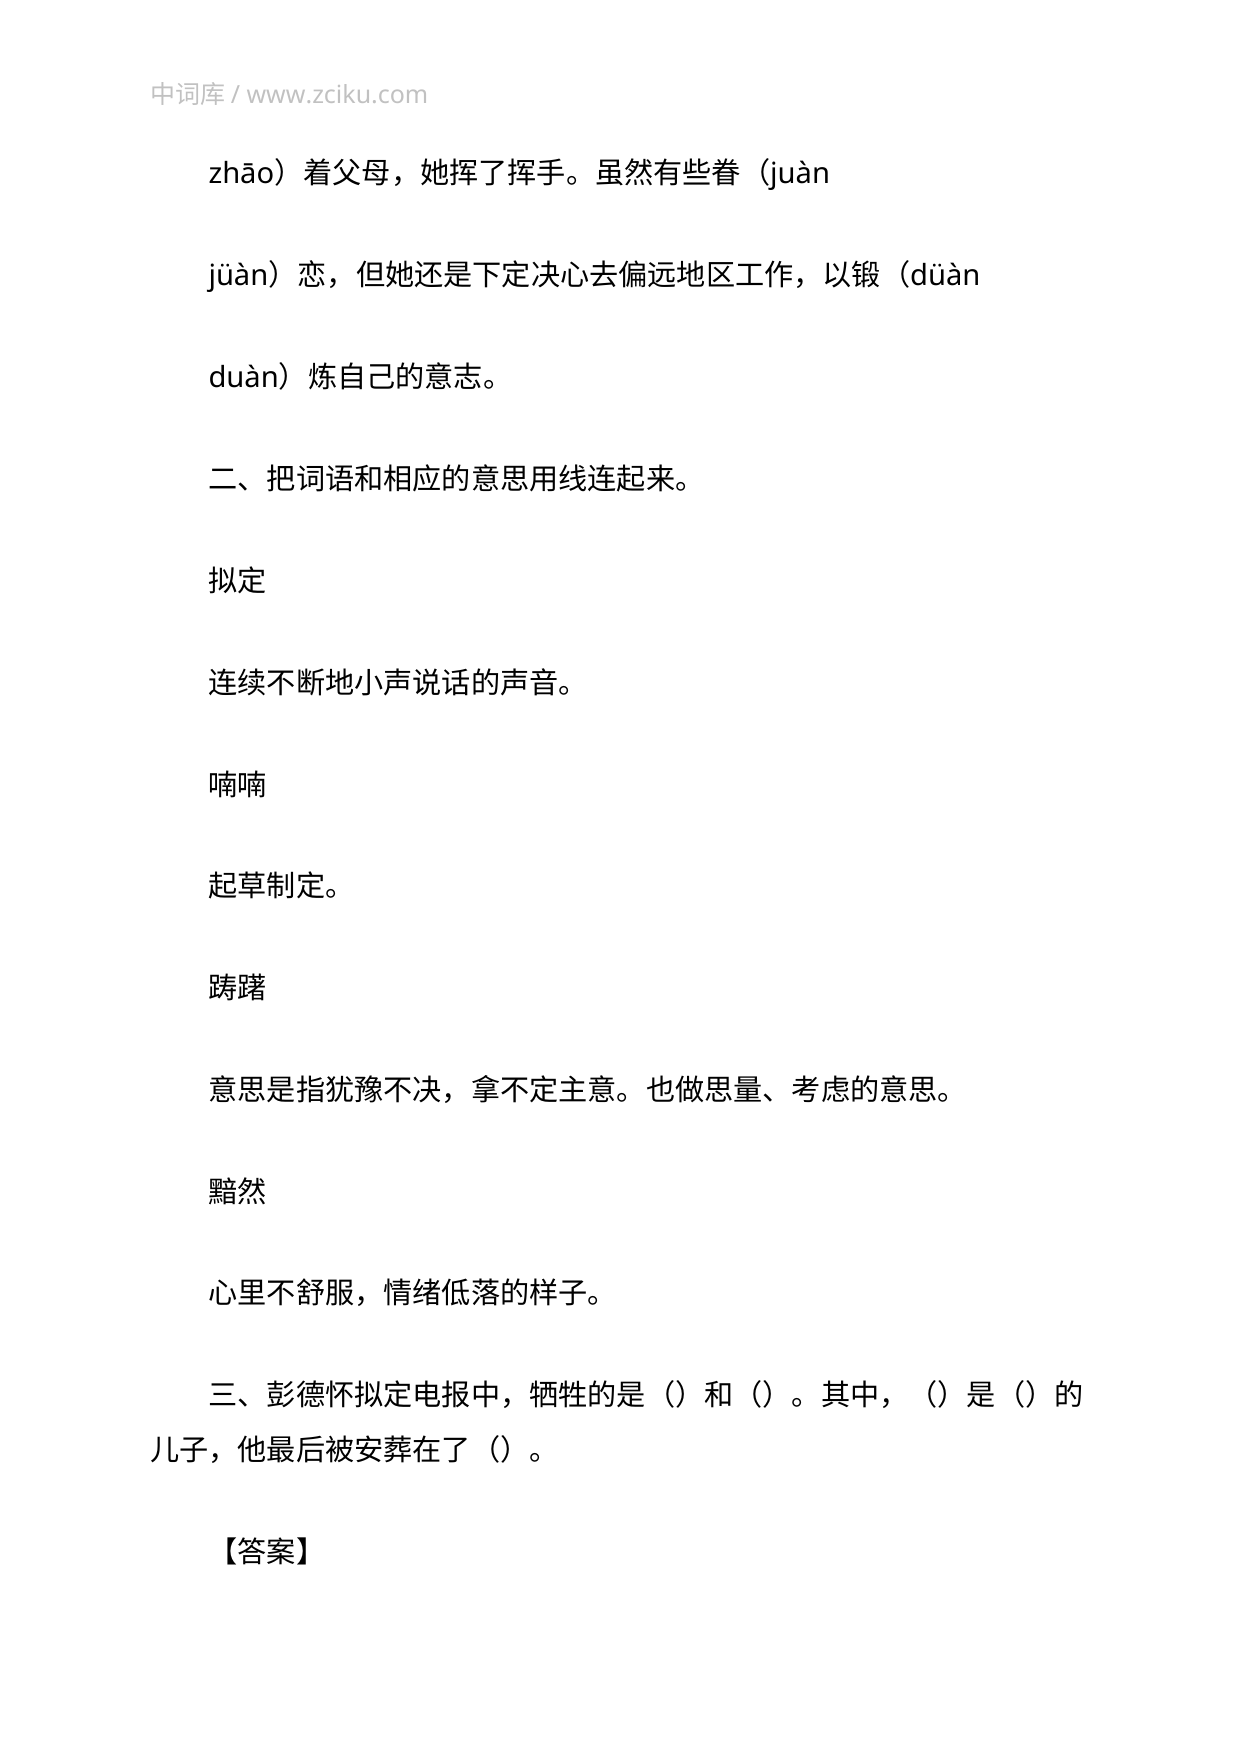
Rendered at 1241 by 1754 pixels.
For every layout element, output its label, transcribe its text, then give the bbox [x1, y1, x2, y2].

text 起草制定。 [150, 863, 1090, 905]
text 二、把词语和相应的意思用线连起来。 [150, 456, 1090, 498]
text 踌躇 [150, 965, 1090, 1007]
text 拟定 [150, 558, 1090, 600]
text zhāo）着父母，她挥了挥手。虽然有些眷（juàn [150, 150, 1090, 192]
text 意思是指犹豫不决，拿不定主意。也做思量、考虑的意思。 [150, 1067, 1090, 1109]
text duàn）炼自己的意志。 [150, 354, 1090, 396]
text jüàn）恋，但她还是下定决心去偏远地区工作，以锻（düàn [150, 252, 1090, 294]
text 喃喃 [150, 761, 1090, 803]
text 黯然 [150, 1168, 1090, 1211]
text 三、彭德怀拟定电报中，牺牲的是（）和（）。其中，（）是（）的儿子，他最后被安葬在了（）。 [150, 1372, 1090, 1469]
text 【答案】 [150, 1528, 1090, 1571]
text 心里不舒服，情绪低落的样子。 [150, 1270, 1090, 1312]
text 连续不断地小声说话的声音。 [150, 659, 1090, 702]
